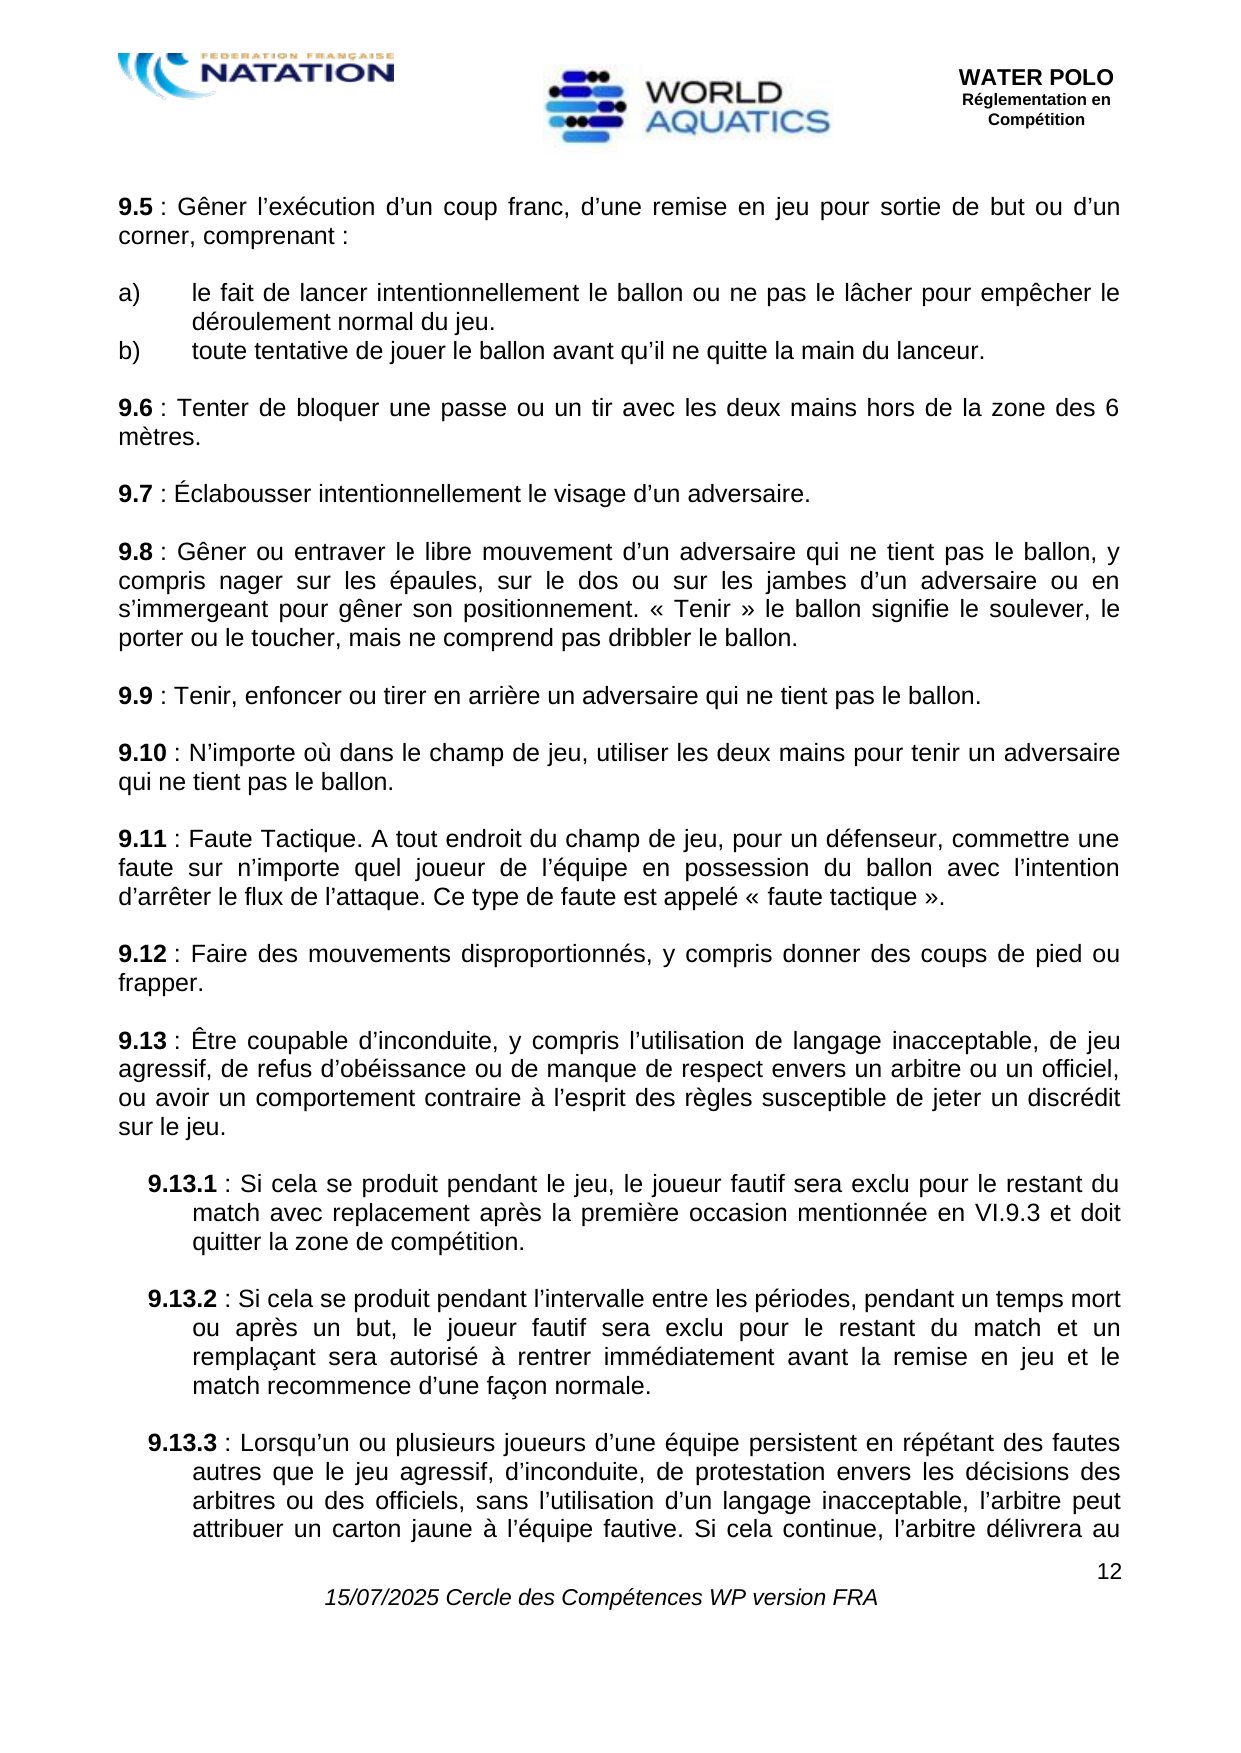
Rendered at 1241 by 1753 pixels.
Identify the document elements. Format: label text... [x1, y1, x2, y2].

picture [118, 53, 394, 103]
text 9.7 : Éclabousser intentionnellement le visage d’un adversaire. [118, 479, 1122, 508]
text 9.13.2 : Si cela se produit pendant l’intervalle entre les périodes, pendant un temps mort ou après un but, le joueur fautif sera exclu pour le restant du match et un remplaçant sera autorisé à rentrer immédiatement avant la remise en jeu et le match recommence d’une façon normale. [148, 1284, 1122, 1399]
text 9.13 : Être coupable d’inconduite, y compris l’utilisation de langage inacceptable, de jeu agressif, de refus d’obéissance ou de manque de respect envers un arbitre ou un officiel, ou avoir un comportement contraire à l’esprit des règles susceptible de jeter un discrédit sur le jeu. [118, 1026, 1122, 1141]
text 9.13.1 : Si cela se produit pendant le jeu, le joueur fautif sera exclu pour le restant du match avec replacement après la première occasion mentionnée en VI.9.3 et doit quitter la zone de compétition. [148, 1169, 1122, 1256]
text 9.9 : Tenir, enfoncer ou tirer en arrière un adversaire qui ne tient pas le ballon. [118, 681, 1122, 709]
text b) toute tentative de jouer le ballon avant qu’il ne quitte la main du lanceur. [118, 336, 1122, 364]
text 9.5 : Gêner l’exécution d’un coup franc, d’une remise en jeu pour sortie de but ou d’un corner, comprenant : [118, 192, 1122, 249]
text a) le fait de lancer intentionnellement le ballon ou ne pas le lâcher pour empêcher le déroulement normal du jeu. [118, 278, 1122, 336]
text 9.10 : N’importe où dans le champ de jeu, utiliser les deux mains pour tenir un adversaire qui ne tient pas le ballon. [118, 738, 1122, 796]
picture [542, 64, 834, 154]
text 9.12 : Faire des mouvements disproportionnés, y compris donner des coups de pied ou frapper. [118, 939, 1122, 997]
text 9.11 : Faute Tactique. A tout endroit du champ de jeu, pour un défenseur, commettre une faute sur n’importe quel joueur de l’équipe en possession du ballon avec l’intention d’arrêter le flux de l’attaque. Ce type de faute est appelé « faute tactique ». [118, 824, 1122, 911]
text 9.8 : Gêner ou entraver le libre mouvement d’un adversaire qui ne tient pas le ballon, y compris nager sur les épaules, sur le dos ou sur les jambes d’un adversaire ou en s’immergeant pour gêner son positionnement. « Tenir » le ballon signifie le soulever, le porter ou le toucher, mais ne comprend pas dribbler le ballon. [118, 537, 1122, 652]
text 9.6 : Tenter de bloquer une passe ou un tir avec les deux mains hors de la zone des 6 mètres. [118, 393, 1122, 451]
